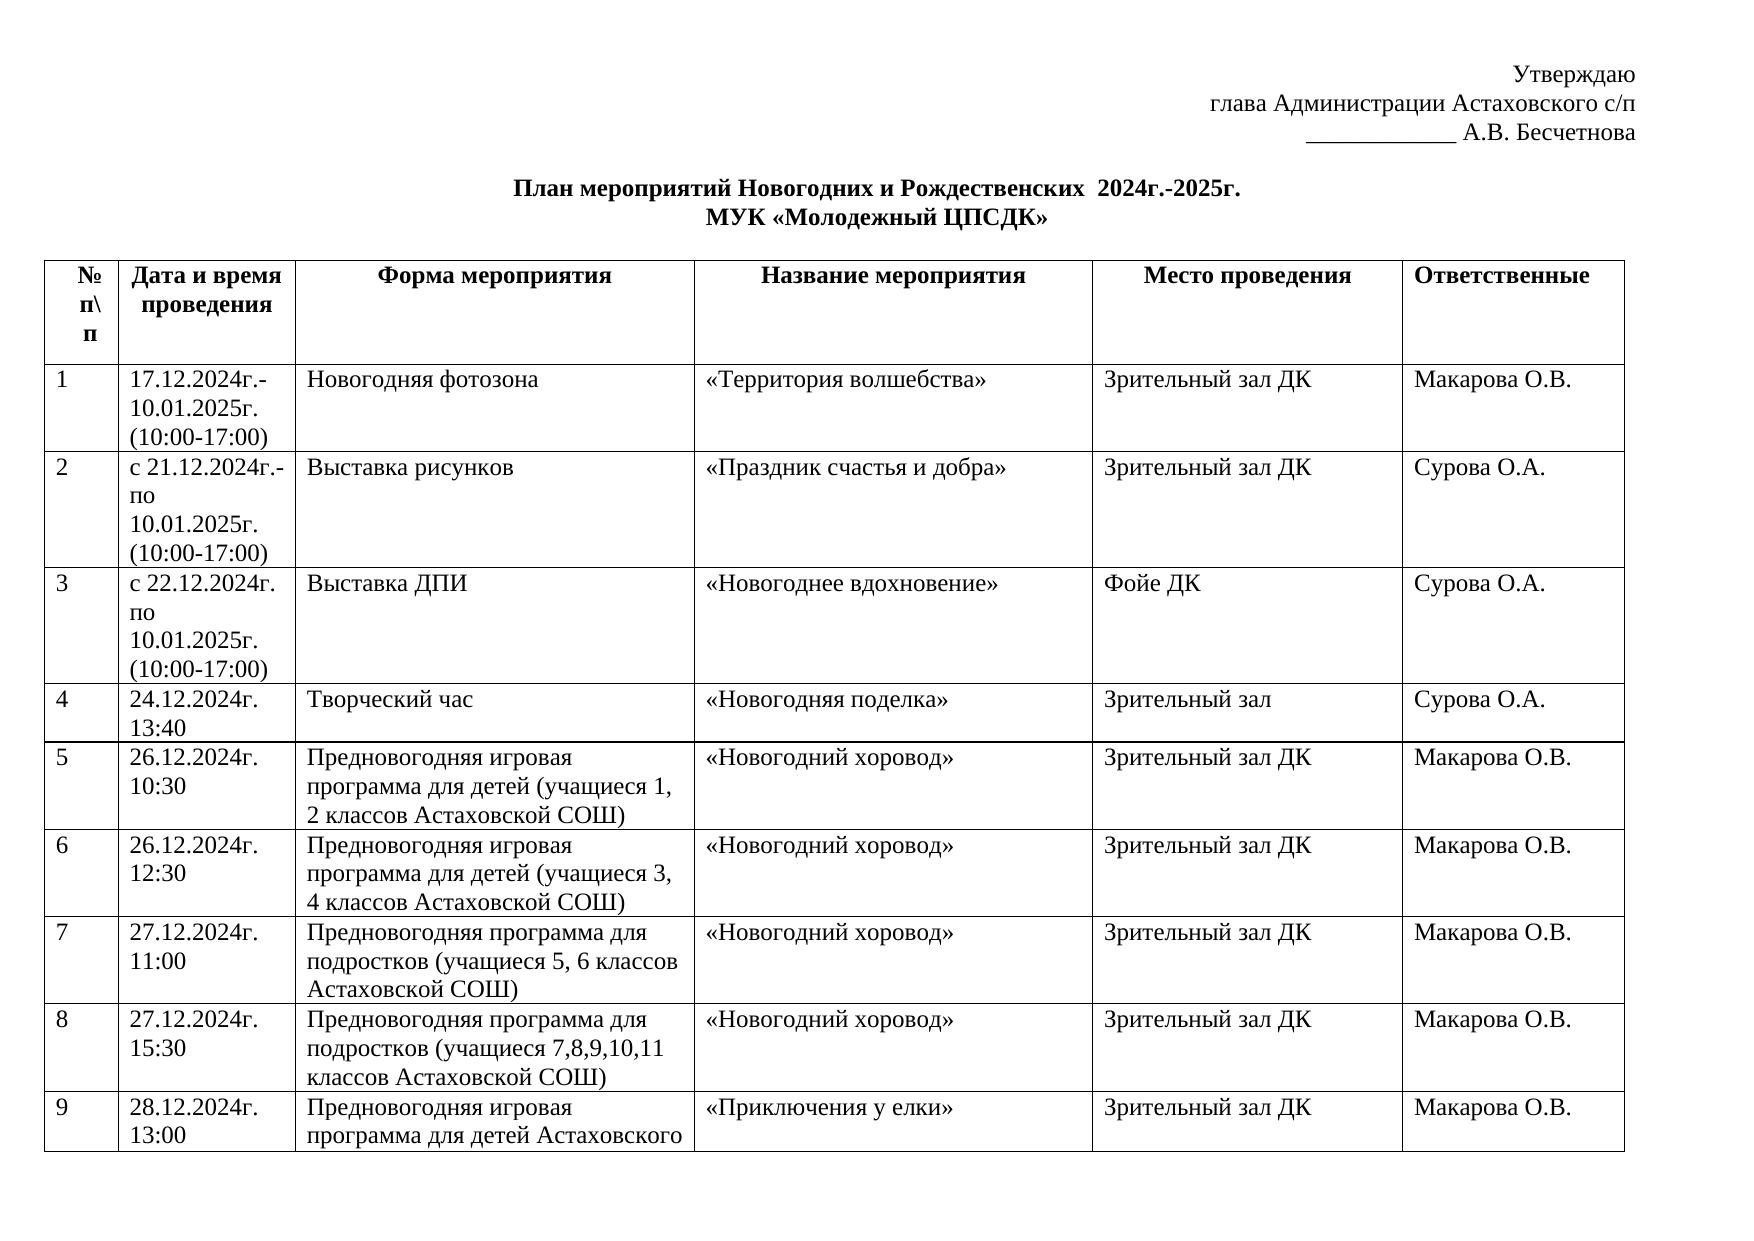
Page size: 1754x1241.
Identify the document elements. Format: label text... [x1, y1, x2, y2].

table_cell Предновогодняя программа для подростков (учащиеся 5, 6 классов Астаховской СОШ) [296, 917, 694, 1003]
table_cell Зрительный зал ДК [1093, 452, 1402, 567]
table_cell Зрительный зал ДК [1093, 1092, 1402, 1151]
text ____________ А.В. Бесчетнова [118, 117, 1636, 145]
table_cell Зрительный зал [1093, 684, 1402, 741]
table_cell Сурова О.А. [1403, 452, 1624, 567]
table_cell 4 [45, 684, 118, 741]
table_header № п\п [45, 261, 118, 363]
table_cell Зрительный зал ДК [1093, 1004, 1402, 1091]
table_cell Макарова О.В. [1403, 1092, 1624, 1151]
table_cell Макарова О.В. [1403, 365, 1624, 451]
text глава Администрации Астаховского с/п [118, 88, 1636, 117]
table_cell Зрительный зал ДК [1093, 917, 1402, 1003]
table_cell 3 [45, 568, 118, 683]
table_cell 7 [45, 917, 118, 1003]
table_cell 6 [45, 830, 118, 916]
table_cell Предновогодняя игровая программа для детей (учащиеся 3, 4 классов Астаховской СОШ) [296, 830, 694, 916]
table_cell Макарова О.В. [1403, 1004, 1624, 1091]
table_cell с 21.12.2024г.-по 10.01.2025г. (10:00-17:00) [119, 452, 295, 567]
table_cell Выставка рисунков [296, 452, 694, 567]
table_cell 5 [45, 743, 118, 829]
table_cell 9 [45, 1092, 118, 1151]
table_cell 24.12.2024г. 13:40 [119, 684, 295, 741]
table_cell Макарова О.В. [1403, 830, 1624, 916]
table_cell 17.12.2024г.-10.01.2025г. (10:00-17:00) [119, 365, 295, 451]
table_cell «Новогодний хоровод» [695, 830, 1092, 916]
table_cell 27.12.2024г. 11:00 [119, 917, 295, 1003]
table_cell Макарова О.В. [1403, 743, 1624, 829]
table_cell «Новогодний хоровод» [695, 1004, 1092, 1091]
table_cell Предновогодняя программа для подростков (учащиеся 7,8,9,10,11 классов Астаховской СОШ) [607, 1004, 694, 1091]
table_cell Зрительный зал ДК [1093, 743, 1402, 829]
table_cell Творческий час [296, 684, 694, 741]
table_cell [695, 1092, 1092, 1151]
table_header Место проведения [1093, 261, 1402, 363]
table_cell «Новогоднее вдохновение» [695, 568, 1092, 683]
table_cell 26.12.2024г. 12:30 [119, 830, 295, 916]
table_cell Сурова О.А. [1403, 684, 1624, 741]
text План мероприятий Новогодних и Рождественских 2024г.-2025г. [118, 173, 1636, 202]
table_cell 28.12.2024г. 13:00 [119, 1092, 295, 1151]
table_cell Фойе ДК [1093, 568, 1402, 683]
table_cell с 22.12.2024г. по 10.01.2025г. (10:00-17:00) [119, 568, 295, 683]
table_cell Предновогодняя игровая программа для детей (учащиеся 1, 2 классов Астаховской СОШ) [572, 743, 694, 829]
table_cell «Новогодний хоровод» [695, 917, 1092, 1003]
table_cell 8 [45, 1004, 118, 1091]
table_header Дата и время проведения [119, 261, 295, 363]
table_header Форма мероприятия [296, 261, 694, 363]
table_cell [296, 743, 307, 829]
table_cell «Территория волшебства» [695, 365, 1092, 451]
table_cell Новогодняя фотозона [296, 365, 694, 451]
table_cell «Новогодний хоровод» [695, 743, 1092, 829]
table_cell Выставка ДПИ [296, 568, 694, 683]
table_cell Макарова О.В. [1403, 917, 1624, 1003]
table_cell 2 [45, 452, 118, 567]
table_cell «Праздник счастья и добра» [695, 452, 1092, 567]
table_cell 27.12.2024г. 15:30 [119, 1004, 295, 1091]
table_cell «Новогодняя поделка» [695, 684, 1092, 741]
table_cell Предновогодняя игровая программа для детей Астаховского с/п [296, 1092, 694, 1151]
table_cell Сурова О.А. [1403, 568, 1624, 683]
table_header Ответственные [1403, 261, 1624, 363]
text Утверждаю [118, 59, 1636, 88]
table_cell 26.12.2024г. 10:30 [119, 743, 295, 829]
text МУК «Молодежный ЦПСДК» [118, 202, 1636, 231]
table_header Название мероприятия [695, 261, 1092, 363]
table_cell Зрительный зал ДК [1093, 365, 1402, 451]
table_cell 1 [45, 365, 118, 451]
table_cell Зрительный зал ДК [1093, 830, 1402, 916]
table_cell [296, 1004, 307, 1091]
